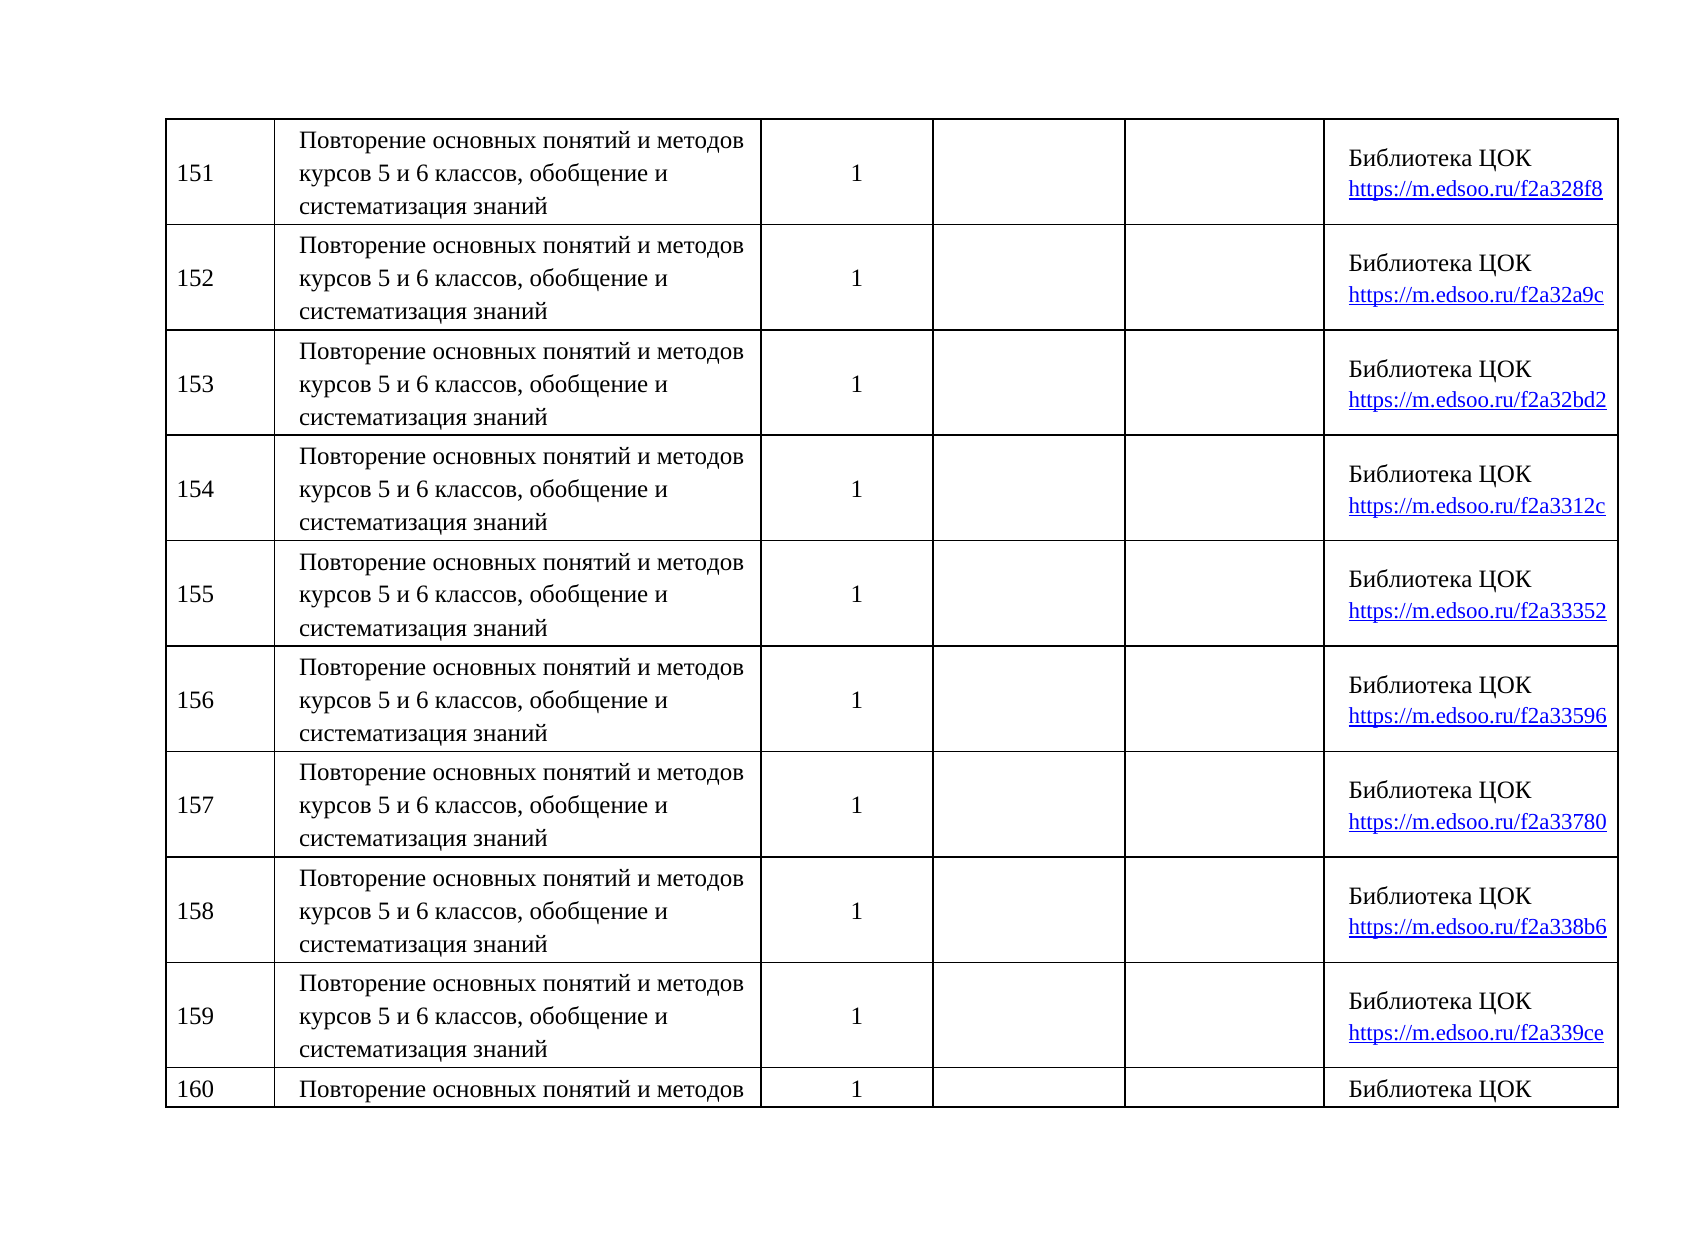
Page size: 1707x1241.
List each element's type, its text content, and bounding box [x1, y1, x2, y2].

table_cell Повторение основных понятий и методов курсов 5 и 6 классов, обобщение и систематизация знаний [275, 858, 760, 961]
table_cell Библиотека ЦОК https://m.edsoo.ru/f2a32a9c [1325, 225, 1617, 329]
table_cell Повторение основных понятий и методов курсов 5 и 6 классов, обобщение и систематизация знаний [275, 541, 760, 645]
table_cell 1 [762, 963, 932, 1067]
table_cell Библиотека ЦОК https://m.edsoo.ru/f2a339ce [1325, 963, 1617, 1067]
table_cell 1 [762, 858, 932, 961]
table_cell [1126, 752, 1323, 856]
table_cell [1126, 647, 1323, 751]
table_cell [934, 225, 1124, 329]
table_cell [1126, 858, 1323, 961]
table_cell 1 [762, 225, 932, 329]
table_cell Библиотека ЦОК https://m.edsoo.ru/f2a32bd2 [1325, 331, 1617, 434]
table_cell 1 [762, 120, 932, 223]
table_cell Повторение основных понятий и методов курсов 5 и 6 классов, обобщение и систематизация знаний [275, 647, 760, 751]
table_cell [1325, 1068, 1617, 1106]
table_cell [1126, 541, 1323, 645]
table_cell 156 [167, 647, 274, 751]
table_cell [934, 963, 1124, 1067]
table_cell [934, 120, 1124, 223]
table_cell Повторение основных понятий и методов курсов 5 и 6 классов, обобщение и систематизация знаний [275, 225, 760, 329]
table_cell Библиотека ЦОК https://m.edsoo.ru/f2a33352 [1325, 541, 1617, 645]
table_cell [1126, 225, 1323, 329]
table_cell Повторение основных понятий и методов курсов 5 и 6 классов, обобщение и систематизация знаний [275, 436, 760, 540]
table_cell Повторение основных понятий и методов курсов 5 и 6 классов, обобщение и систематизация знаний [275, 120, 760, 223]
table_cell [1126, 1068, 1323, 1106]
table_cell 1 [762, 752, 932, 856]
table_cell 157 [167, 752, 274, 856]
table_cell [1126, 963, 1323, 1067]
table_cell [1126, 120, 1323, 223]
table_cell 151 [167, 120, 274, 223]
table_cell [275, 1068, 760, 1106]
table_cell Библиотека ЦОК https://m.edsoo.ru/f2a33596 [1325, 647, 1617, 751]
table_cell 1 [762, 436, 932, 540]
table_cell Повторение основных понятий и методов курсов 5 и 6 классов, обобщение и систематизация знаний [275, 331, 760, 434]
table_cell 160 [167, 1068, 274, 1106]
table_cell [1126, 331, 1323, 434]
table_cell [934, 647, 1124, 751]
table_cell [934, 1068, 1124, 1106]
table_cell Библиотека ЦОК https://m.edsoo.ru/f2a328f8 [1325, 120, 1617, 223]
table_cell [1126, 436, 1323, 540]
table_cell [934, 331, 1124, 434]
table_cell 158 [167, 858, 274, 961]
table_cell 155 [167, 541, 274, 645]
table_cell Повторение основных понятий и методов курсов 5 и 6 классов, обобщение и систематизация знаний [275, 752, 760, 856]
table_cell [934, 858, 1124, 961]
table_cell 1 [762, 331, 932, 434]
table_cell 1 [762, 541, 932, 645]
table_cell 1 [762, 647, 932, 751]
table_cell 152 [167, 225, 274, 329]
table_cell 154 [167, 436, 274, 540]
table_cell 159 [167, 963, 274, 1067]
table_cell [934, 541, 1124, 645]
table_cell [934, 752, 1124, 856]
table_cell Повторение основных понятий и методов курсов 5 и 6 классов, обобщение и систематизация знаний [275, 963, 760, 1067]
table_cell Библиотека ЦОК https://m.edsoo.ru/f2a3312c [1325, 436, 1617, 540]
table_cell Библиотека ЦОК https://m.edsoo.ru/f2a33780 [1325, 752, 1617, 856]
table_cell Библиотека ЦОК https://m.edsoo.ru/f2a338b6 [1325, 858, 1617, 961]
table_cell [934, 436, 1124, 540]
table_cell 153 [167, 331, 274, 434]
table_cell 1 [762, 1068, 932, 1106]
